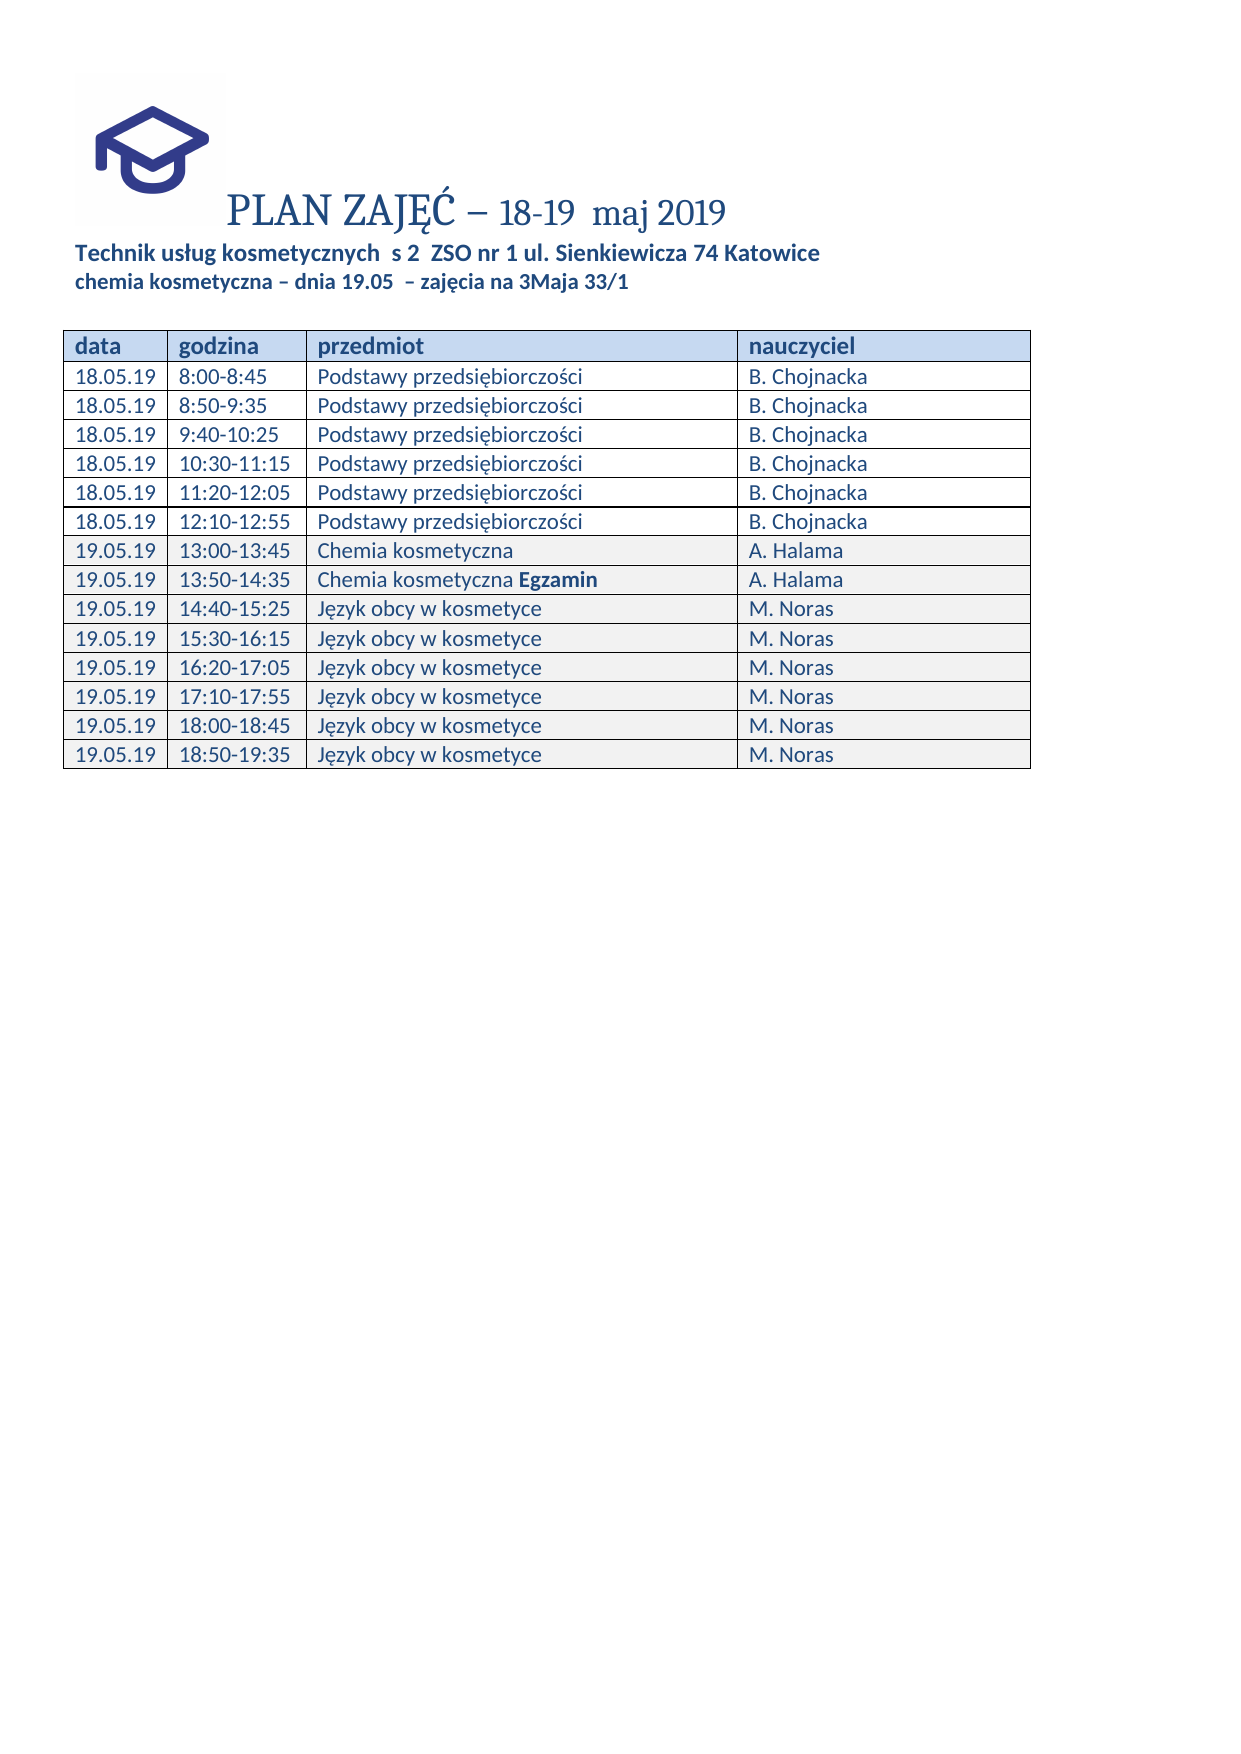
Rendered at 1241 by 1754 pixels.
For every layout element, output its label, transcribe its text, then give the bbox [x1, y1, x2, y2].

table_cell 13:00-13:45 [168, 536, 306, 564]
table_cell 19.05.19 [64, 536, 167, 564]
table_cell 18.05.19 [64, 449, 167, 477]
table_cell Podstawy przedsiębiorczości [307, 478, 737, 506]
table_cell 18.05.19 [64, 391, 167, 419]
table_cell 19.05.19 [64, 682, 167, 710]
table_cell M. Noras [738, 711, 1030, 739]
text chemia kosmetyczna – dnia 19.05 – zajęcia na 3Maja 33/1 [75, 267, 1165, 295]
table_cell 10:30-11:15 [168, 449, 306, 477]
table_cell M. Noras [738, 624, 1030, 652]
table_cell 18.05.19 [64, 362, 167, 390]
table_cell M. Noras [738, 682, 1030, 710]
table_header godzina [168, 331, 306, 361]
table_cell 13:50-14:35 [168, 566, 306, 593]
table_cell Język obcy w kosmetyce [307, 595, 737, 623]
text Technik usług kosmetycznych s 2 ZSO nr 1 ul. Sienkiewicza 74 Katowice [75, 237, 1165, 267]
table_cell B. Chojnacka [738, 391, 1030, 419]
table_cell B. Chojnacka [738, 449, 1030, 477]
table_cell Chemia kosmetyczna Egzamin [307, 566, 737, 593]
table_cell Język obcy w kosmetyce [307, 682, 737, 710]
table_cell 18:50-19:35 [168, 740, 306, 768]
table_cell Język obcy w kosmetyce [307, 740, 737, 768]
table_cell Język obcy w kosmetyce [307, 711, 737, 739]
table_cell 12:10-12:55 [168, 508, 306, 535]
table_cell 9:40-10:25 [168, 420, 306, 448]
table_cell 19.05.19 [64, 740, 167, 768]
table_cell B. Chojnacka [738, 508, 1030, 535]
table_cell M. Noras [738, 653, 1030, 681]
table_cell A. Halama [738, 566, 1030, 593]
table_header przedmiot [307, 331, 737, 361]
table_cell Podstawy przedsiębiorczości [307, 362, 737, 390]
table_cell 8:50-9:35 [168, 391, 306, 419]
table_cell 18.05.19 [64, 508, 167, 535]
picture [75, 73, 227, 226]
table_cell 19.05.19 [64, 711, 167, 739]
table_cell 18.05.19 [64, 420, 167, 448]
table_cell 17:10-17:55 [168, 682, 306, 710]
table_cell B. Chojnacka [738, 478, 1030, 506]
table_header data [64, 331, 167, 361]
table_cell Język obcy w kosmetyce [307, 653, 737, 681]
table_cell 16:20-17:05 [168, 653, 306, 681]
table_cell A. Halama [738, 536, 1030, 564]
table_cell Podstawy przedsiębiorczości [307, 391, 737, 419]
table_cell 18:00-18:45 [168, 711, 306, 739]
table_cell 15:30-16:15 [168, 624, 306, 652]
table_cell 19.05.19 [64, 566, 167, 593]
table_cell Chemia kosmetyczna [307, 536, 737, 564]
table_header nauczyciel [738, 331, 1030, 361]
table_cell 11:20-12:05 [168, 478, 306, 506]
table_cell M. Noras [738, 595, 1030, 623]
table_cell Podstawy przedsiębiorczości [307, 508, 737, 535]
table_cell Podstawy przedsiębiorczości [307, 420, 737, 448]
table_cell M. Noras [738, 740, 1030, 768]
table_cell Język obcy w kosmetyce [307, 624, 737, 652]
table_cell 19.05.19 [64, 624, 167, 652]
table_cell 14:40-15:25 [168, 595, 306, 623]
table_cell B. Chojnacka [738, 362, 1030, 390]
table_cell 18.05.19 [64, 478, 167, 506]
table_cell Podstawy przedsiębiorczości [307, 449, 737, 477]
table_cell 19.05.19 [64, 653, 167, 681]
table_cell 8:00-8:45 [168, 362, 306, 390]
table_cell B. Chojnacka [738, 420, 1030, 448]
table_cell 19.05.19 [64, 595, 167, 623]
